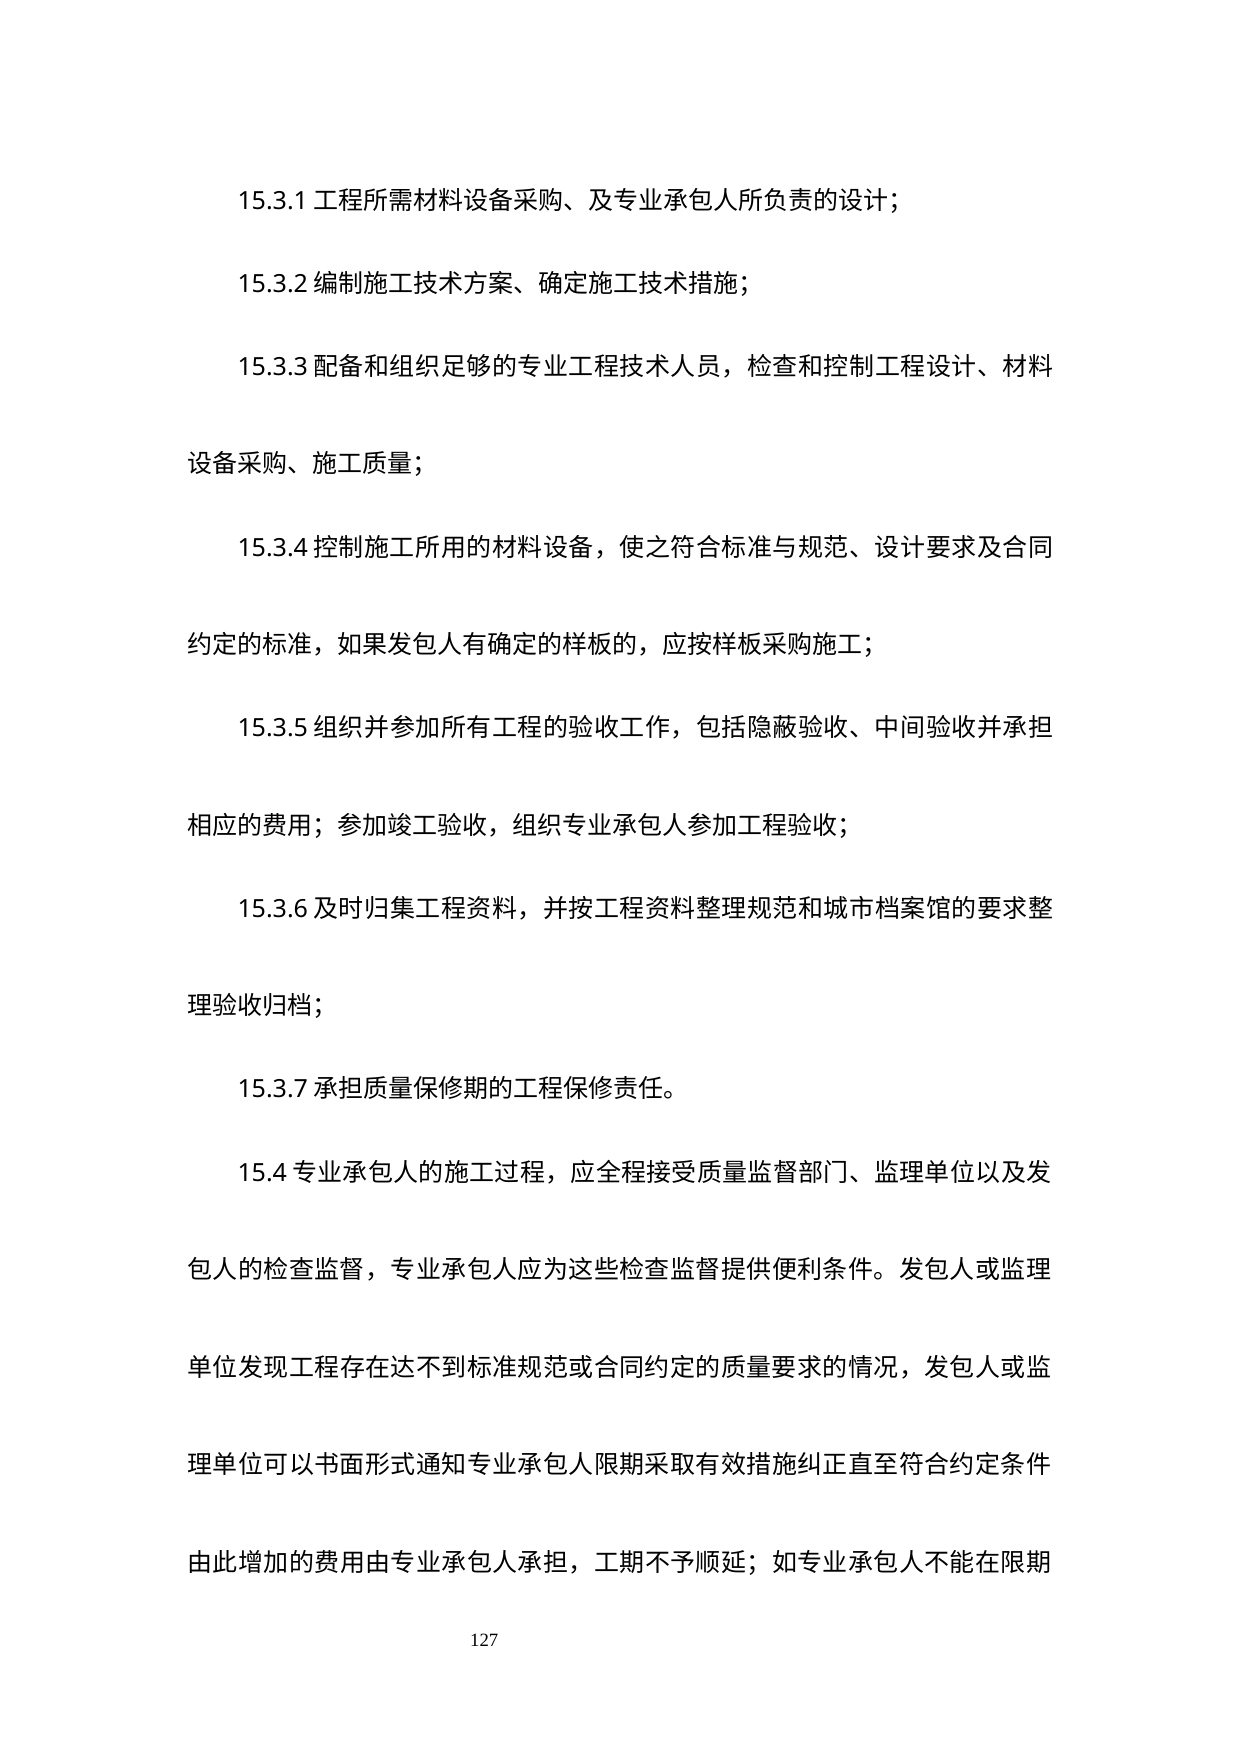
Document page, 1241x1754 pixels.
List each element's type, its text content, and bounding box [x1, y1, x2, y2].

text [187, 1138, 1053, 1593]
text 15.3.5组织并参加所有工程的验收工作，包括隐蔽验收、中间验收并承担相应的费用；参加竣工验收，组织专业承包人参加工程验收； [187, 693, 1053, 856]
text 15.3.7承担质量保修期的工程保修责任。 [187, 1054, 1053, 1119]
text 15.3.4控制施工所用的材料设备，使之符合标准与规范、设计要求及合同约定的标准，如果发包人有确定的样板的，应按样板采购施工； [187, 513, 1053, 675]
text 15.3.3配备和组织足够的专业工程技术人员，检查和控制工程设计、材料设备采购、施工质量； [187, 332, 1053, 494]
text 15.3.2编制施工技术方案、确定施工技术措施； [187, 249, 1053, 314]
text 15.3.1工程所需材料设备采购、及专业承包人所负责的设计； [187, 166, 1053, 231]
text 15.3.6及时归集工程资料，并按工程资料整理规范和城市档案馆的要求整理验收归档； [187, 874, 1053, 1036]
